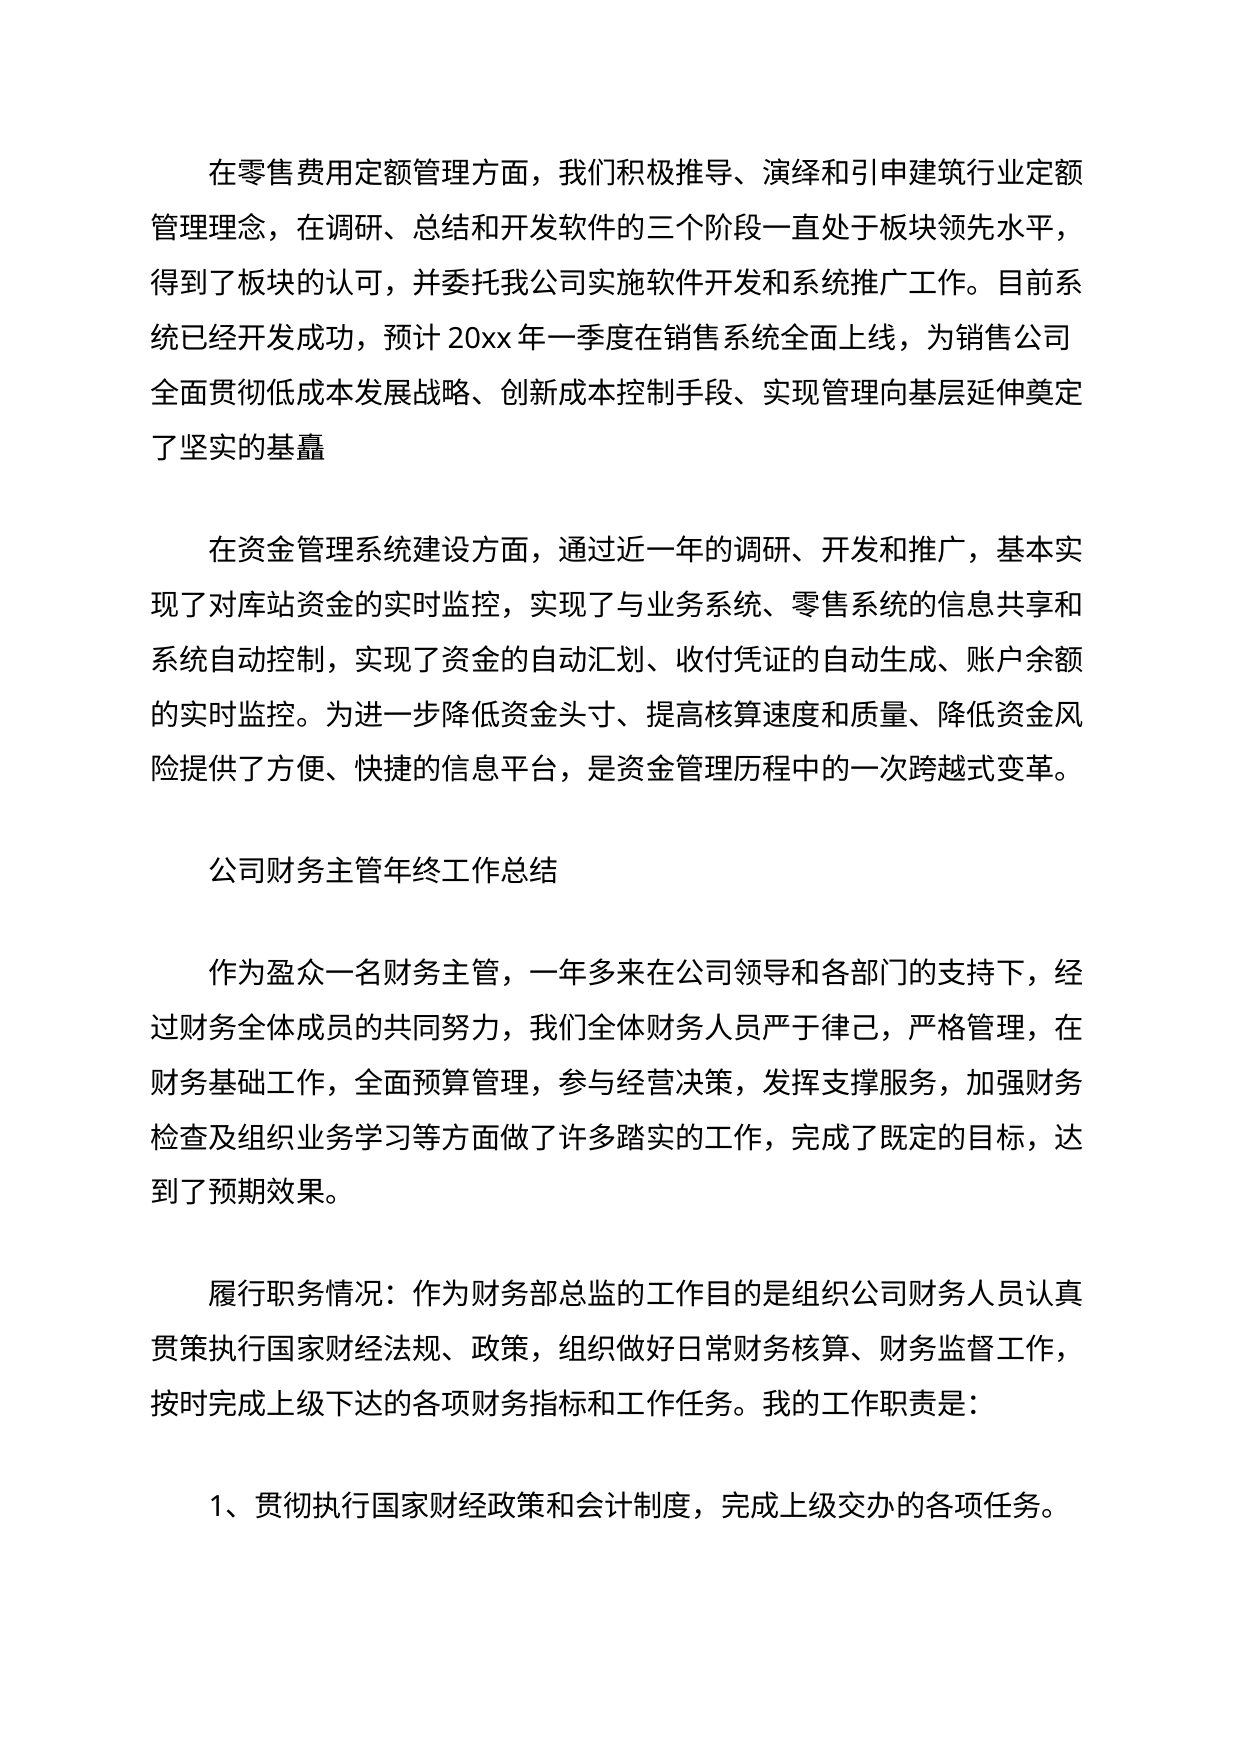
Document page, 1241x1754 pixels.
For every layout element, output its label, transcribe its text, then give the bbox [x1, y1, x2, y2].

text 在零售费用定额管理方面，我们积极推导、演绎和引申建筑行业定额管理理念，在调研、总结和开发软件的三个阶段一直处于板块领先水平，得到了板块的认可，并委托我公司实施软件开发和系统推广工作。目前系统已经开发成功，预计20xx年一季度在销售系统全面上线，为销售公司全面贯彻低成本发展战略、创新成本控制手段、实现管理向基层延伸奠定了坚实的基矗 [150, 150, 1090, 467]
text 作为盈众一名财务主管，一年多来在公司领导和各部门的支持下，经过财务全体成员的共同努力，我们全体财务人员严于律己，严格管理，在财务基础工作，全面预算管理，参与经营决策，发挥支撑服务，加强财务检查及组织业务学习等方面做了许多踏实的工作，完成了既定的目标，达到了预期效果。 [150, 949, 1090, 1211]
text 在资金管理系统建设方面，通过近一年的调研、开发和推广，基本实现了对库站资金的实时监控，实现了与业务系统、零售系统的信息共享和系统自动控制，实现了资金的自动汇划、收付凭证的自动生成、账户余额的实时监控。为进一步降低资金头寸、提高核算速度和质量、降低资金风险提供了方便、快捷的信息平台，是资金管理历程中的一次跨越式变革。 [150, 526, 1090, 788]
text 履行职务情况：作为财务部总监的工作目的是组织公司财务人员认真贯策执行国家财经法规、政策，组织做好日常财务核算、财务监督工作，按时完成上级下达的各项财务指标和工作任务。我的工作职责是： [150, 1271, 1090, 1423]
text 公司财务主管年终工作总结 [150, 848, 1090, 890]
text 1、贯彻执行国家财经政策和会计制度，完成上级交办的各项任务。 [150, 1482, 1090, 1525]
